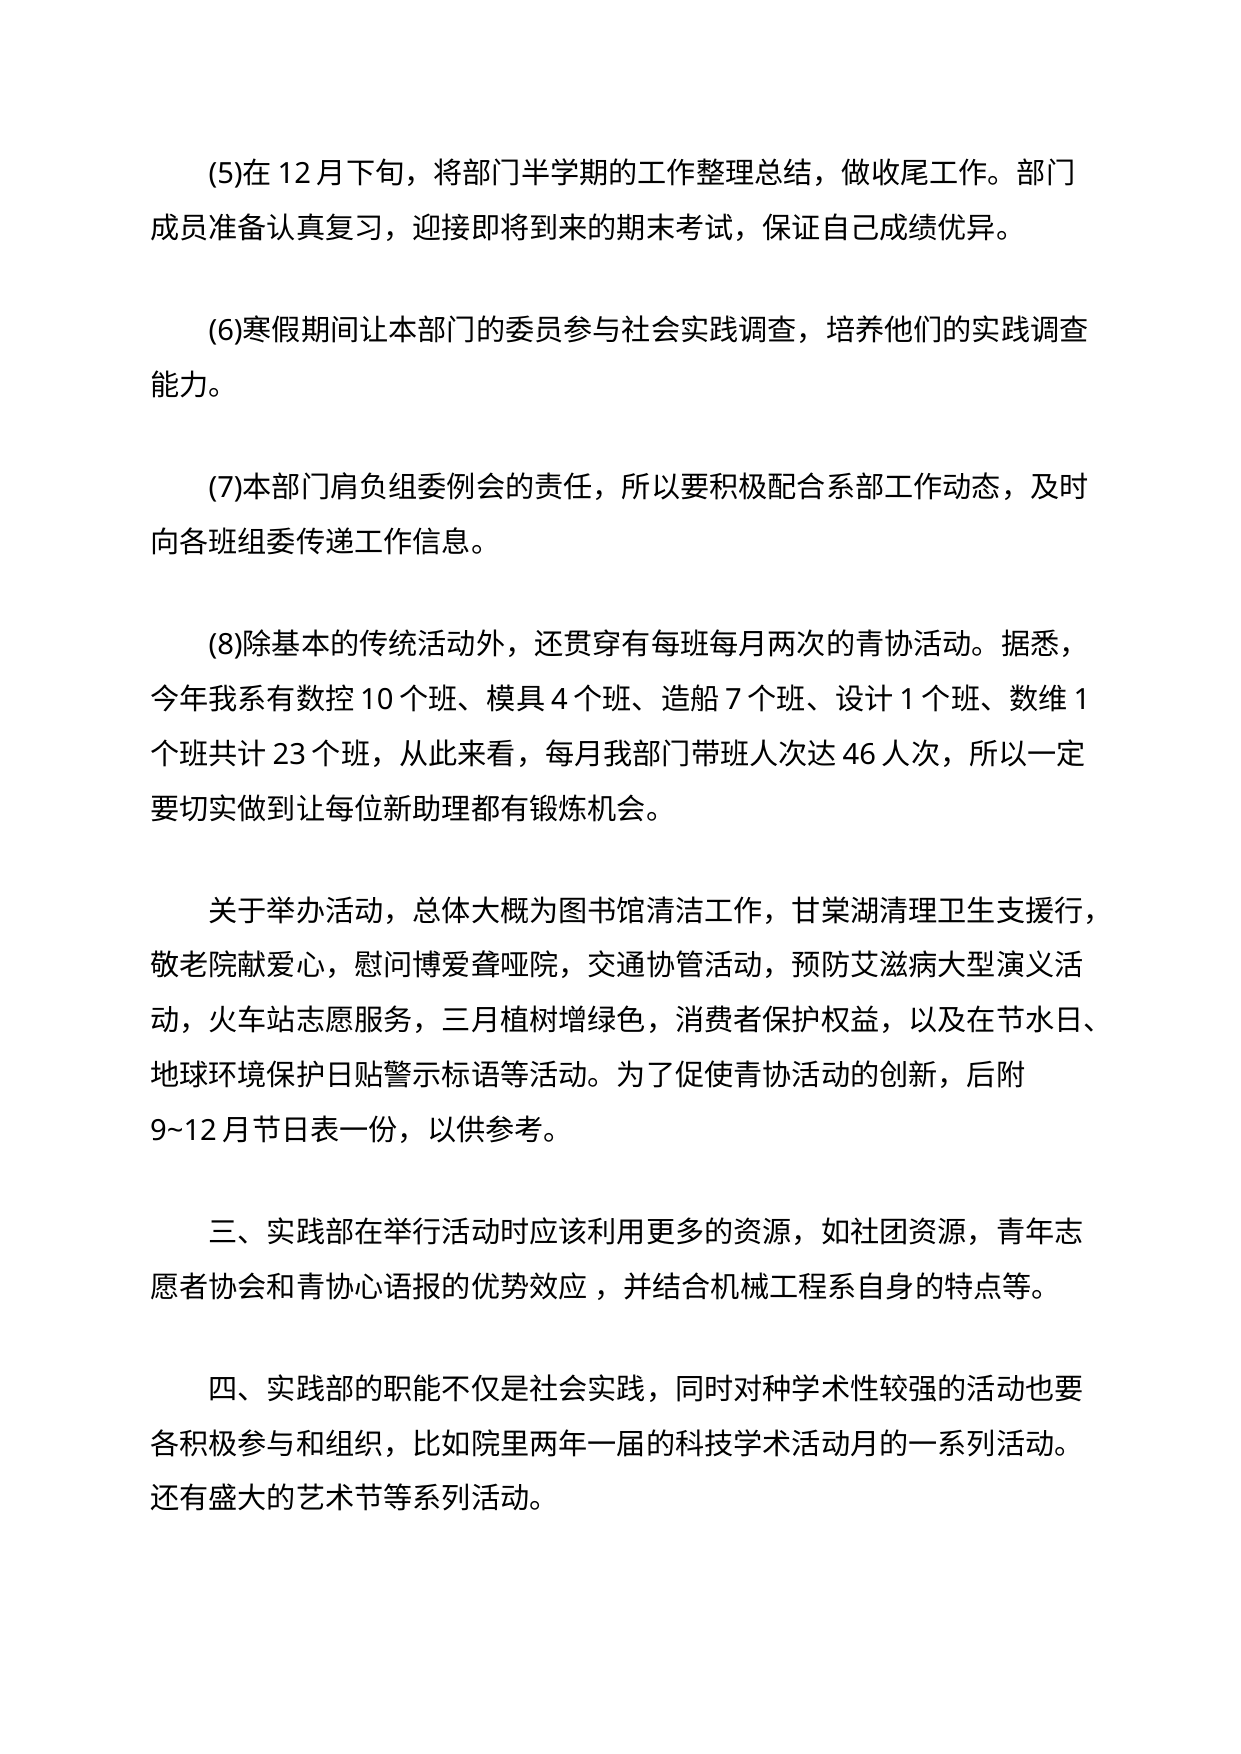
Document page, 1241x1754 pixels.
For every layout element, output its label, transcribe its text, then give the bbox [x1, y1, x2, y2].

text (5)在12月下旬，将部门半学期的工作整理总结，做收尾工作。部门成员准备认真复习，迎接即将到来的期末考试，保证自己成绩优异。 [150, 150, 1090, 247]
text 关于举办活动，总体大概为图书馆清洁工作，甘棠湖清理卫生支援行，敬老院献爱心，慰问博爱聋哑院，交通协管活动，预防艾滋病大型演义活动，火车站志愿服务，三月植树增绿色，消费者保护权益，以及在节水日、地球环境保护日贴警示标语等活动。为了促使青协活动的创新，后附9~12月节日表一份，以供参考。 [150, 887, 1090, 1149]
text 四、实践部的职能不仅是社会实践，同时对种学术性较强的活动也要各积极参与和组织，比如院里两年一届的科技学术活动月的一系列活动。还有盛大的艺术节等系列活动。 [150, 1365, 1090, 1517]
text (7)本部门肩负组委例会的责任，所以要积极配合系部工作动态，及时向各班组委传递工作信息。 [150, 463, 1090, 561]
text (8)除基本的传统活动外，还贯穿有每班每月两次的青协活动。据悉，今年我系有数控10个班、模具4个班、造船7个班、设计1个班、数维1个班共计23个班，从此来看，每月我部门带班人次达46人次，所以一定要切实做到让每位新助理都有锻炼机会。 [150, 620, 1090, 828]
text (6)寒假期间让本部门的委员参与社会实践调查，培养他们的实践调查能力。 [150, 307, 1090, 404]
text 三、实践部在举行活动时应该利用更多的资源，如社团资源，青年志愿者协会和青协心语报的优势效应 ，并结合机械工程系自身的特点等。 [150, 1209, 1090, 1306]
